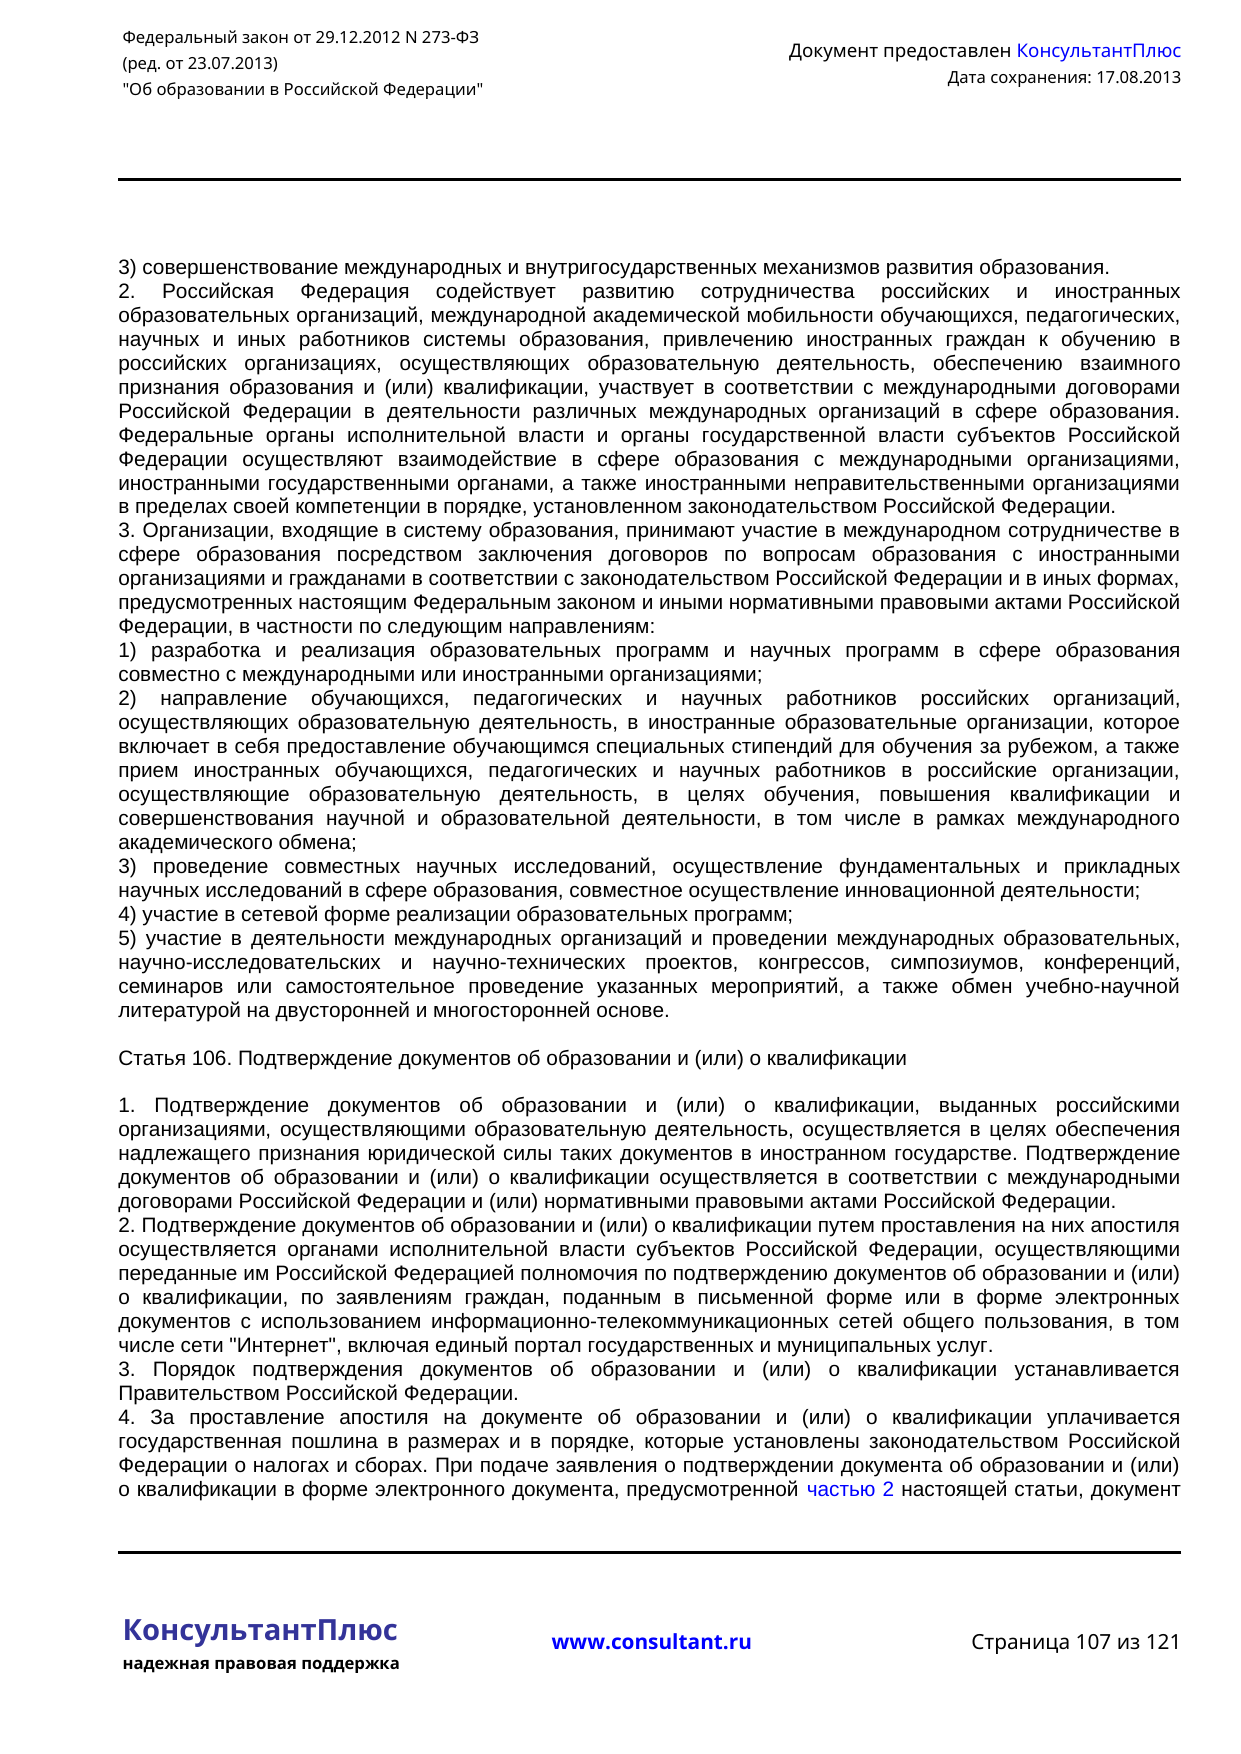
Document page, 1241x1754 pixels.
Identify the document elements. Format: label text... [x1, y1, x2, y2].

text 5) участие в деятельности международных организаций и проведении международных образовательных, научно-исследовательских и научно-технических проектов, конгрессов, симпозиумов, конференций, семинаров или самостоятельное проведение указанных мероприятий, а также обмен учебно-научной литературой на двусторонней и многосторонней основе. [118, 926, 1181, 1021]
text 2. Российская Федерация содействует развитию сотрудничества российских и иностранных образовательных организаций, международной академической мобильности обучающихся, педагогических, научных и иных работников системы образования, привлечению иностранных граждан к обучению в российских организациях, осуществляющих образовательную деятельность, обеспечению взаимного признания образования и (или) квалификации, участвует в соответствии с международными договорами Российской Федерации в деятельности различных международных организаций в сфере образования. Федеральные органы исполнительной власти и органы государственной власти субъектов Российской Федерации осуществляют взаимодействие в сфере образования с международными организациями, иностранными государственными органами, а также иностранными неправительственными организациями в пределах своей компетенции в порядке, установленном законодательством Российской Федерации. [118, 279, 1181, 518]
text 2. Подтверждение документов об образовании и (или) о квалификации путем проставления на них апостиля осуществляется органами исполнительной власти субъектов Российской Федерации, осуществляющими переданные им Российской Федерацией полномочия по подтверждению документов об образовании и (или) о квалификации, по заявлениям граждан, поданным в письменной форме или в форме электронных документов с использованием информационно-телекоммуникационных сетей общего пользования, в том числе сети "Интернет", включая единый портал государственных и муниципальных услуг. [118, 1213, 1181, 1357]
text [118, 1405, 1181, 1501]
text 1) разработка и реализация образовательных программ и научных программ в сфере образования совместно с международными или иностранными организациями; [118, 638, 1181, 686]
text 3) совершенствование международных и внутригосударственных механизмов развития образования. [118, 255, 1181, 279]
text 3) проведение совместных научных исследований, осуществление фундаментальных и прикладных научных исследований в сфере образования, совместное осуществление инновационной деятельности; [118, 854, 1181, 902]
text 3. Порядок подтверждения документов об образовании и (или) о квалификации устанавливается Правительством Российской Федерации. [118, 1357, 1181, 1405]
text 2) направление обучающихся, педагогических и научных работников российских организаций, осуществляющих образовательную деятельность, в иностранные образовательные организации, которое включает в себя предоставление обучающимся специальных стипендий для обучения за рубежом, а также прием иностранных обучающихся, педагогических и научных работников в российские организации, осуществляющие образовательную деятельность, в целях обучения, повышения квалификации и совершенствования научной и образовательной деятельности, в том числе в рамках международного академического обмена; [118, 686, 1181, 854]
text 3. Организации, входящие в систему образования, принимают участие в международном сотрудничестве в сфере образования посредством заключения договоров по вопросам образования с иностранными организациями и гражданами в соответствии с законодательством Российской Федерации и в иных формах, предусмотренных настоящим Федеральным законом и иными нормативными правовыми актами Российской Федерации, в частности по следующим направлениям: [118, 518, 1181, 638]
text 4) участие в сетевой форме реализации образовательных программ; [118, 902, 1181, 926]
text 1. Подтверждение документов об образовании и (или) о квалификации, выданных российскими организациями, осуществляющими образовательную деятельность, осуществляется в целях обеспечения надлежащего признания юридической силы таких документов в иностранном государстве. Подтверждение документов об образовании и (или) о квалификации осуществляется в соответствии с международными договорами Российской Федерации и (или) нормативными правовыми актами Российской Федерации. [118, 1093, 1181, 1213]
text Статья 106. Подтверждение документов об образовании и (или) о квалификации [118, 1045, 1181, 1069]
